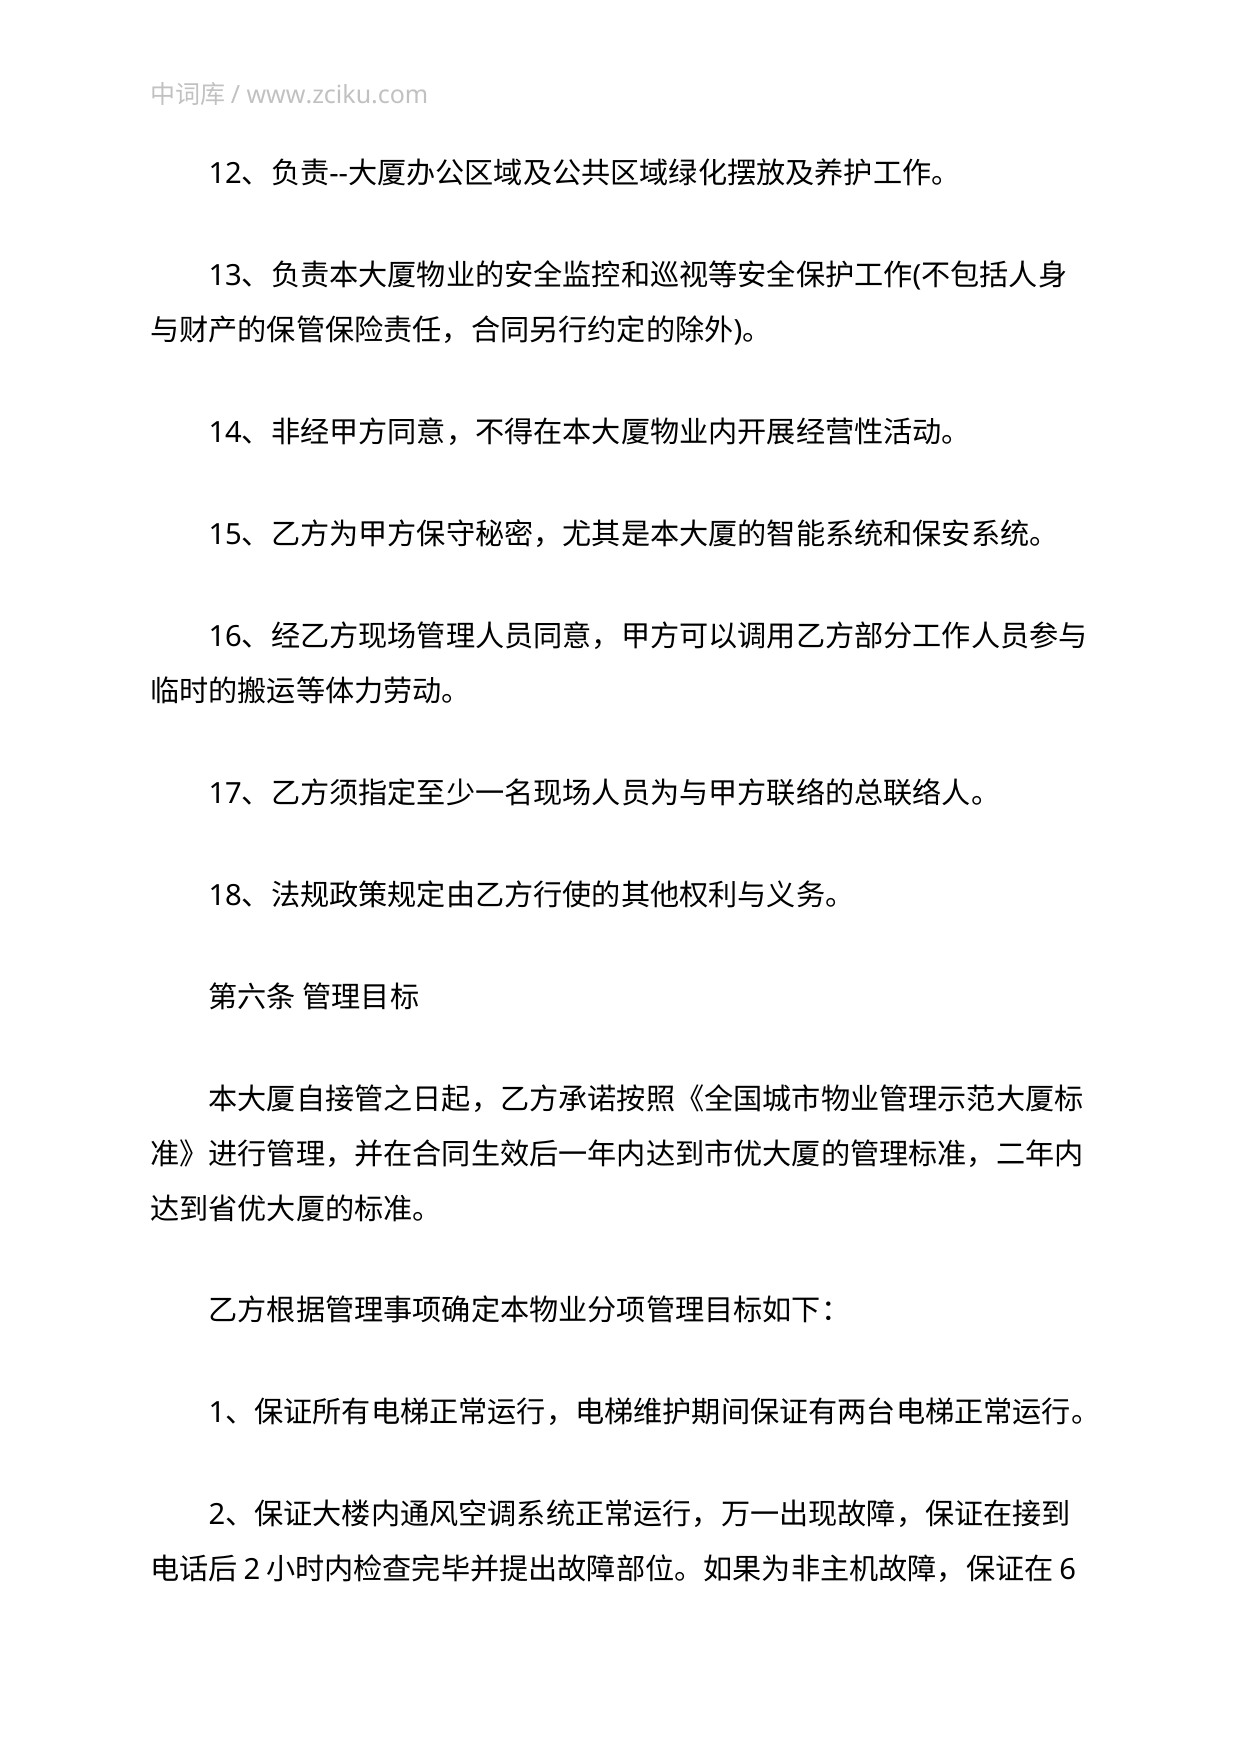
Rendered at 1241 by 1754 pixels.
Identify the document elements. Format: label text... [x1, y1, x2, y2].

text 18、法规政策规定由乙方行使的其他权利与义务。 [150, 872, 1090, 914]
text 17、乙方须指定至少一名现场人员为与甲方联络的总联络人。 [150, 770, 1090, 812]
text 16、经乙方现场管理人员同意，甲方可以调用乙方部分工作人员参与临时的搬运等体力劳动。 [150, 613, 1090, 710]
text 乙方根据管理事项确定本物业分项管理目标如下： [150, 1287, 1090, 1329]
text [150, 1491, 1090, 1588]
text 13、负责本大厦物业的安全监控和巡视等安全保护工作(不包括人身与财产的保管保险责任，合同另行约定的除外)。 [150, 252, 1090, 349]
text 第六条 管理目标 [150, 974, 1090, 1016]
text 本大厦自接管之日起，乙方承诺按照《全国城市物业管理示范大厦标准》进行管理，并在合同生效后一年内达到市优大厦的管理标准，二年内达到省优大厦的标准。 [150, 1075, 1090, 1227]
text 14、非经甲方同意，不得在本大厦物业内开展经营性活动。 [150, 409, 1090, 451]
text 12、负责--大厦办公区域及公共区域绿化摆放及养护工作。 [150, 150, 1090, 192]
text 15、乙方为甲方保守秘密，尤其是本大厦的智能系统和保安系统。 [150, 511, 1090, 553]
text 1、保证所有电梯正常运行，电梯维护期间保证有两台电梯正常运行。 [150, 1389, 1090, 1431]
